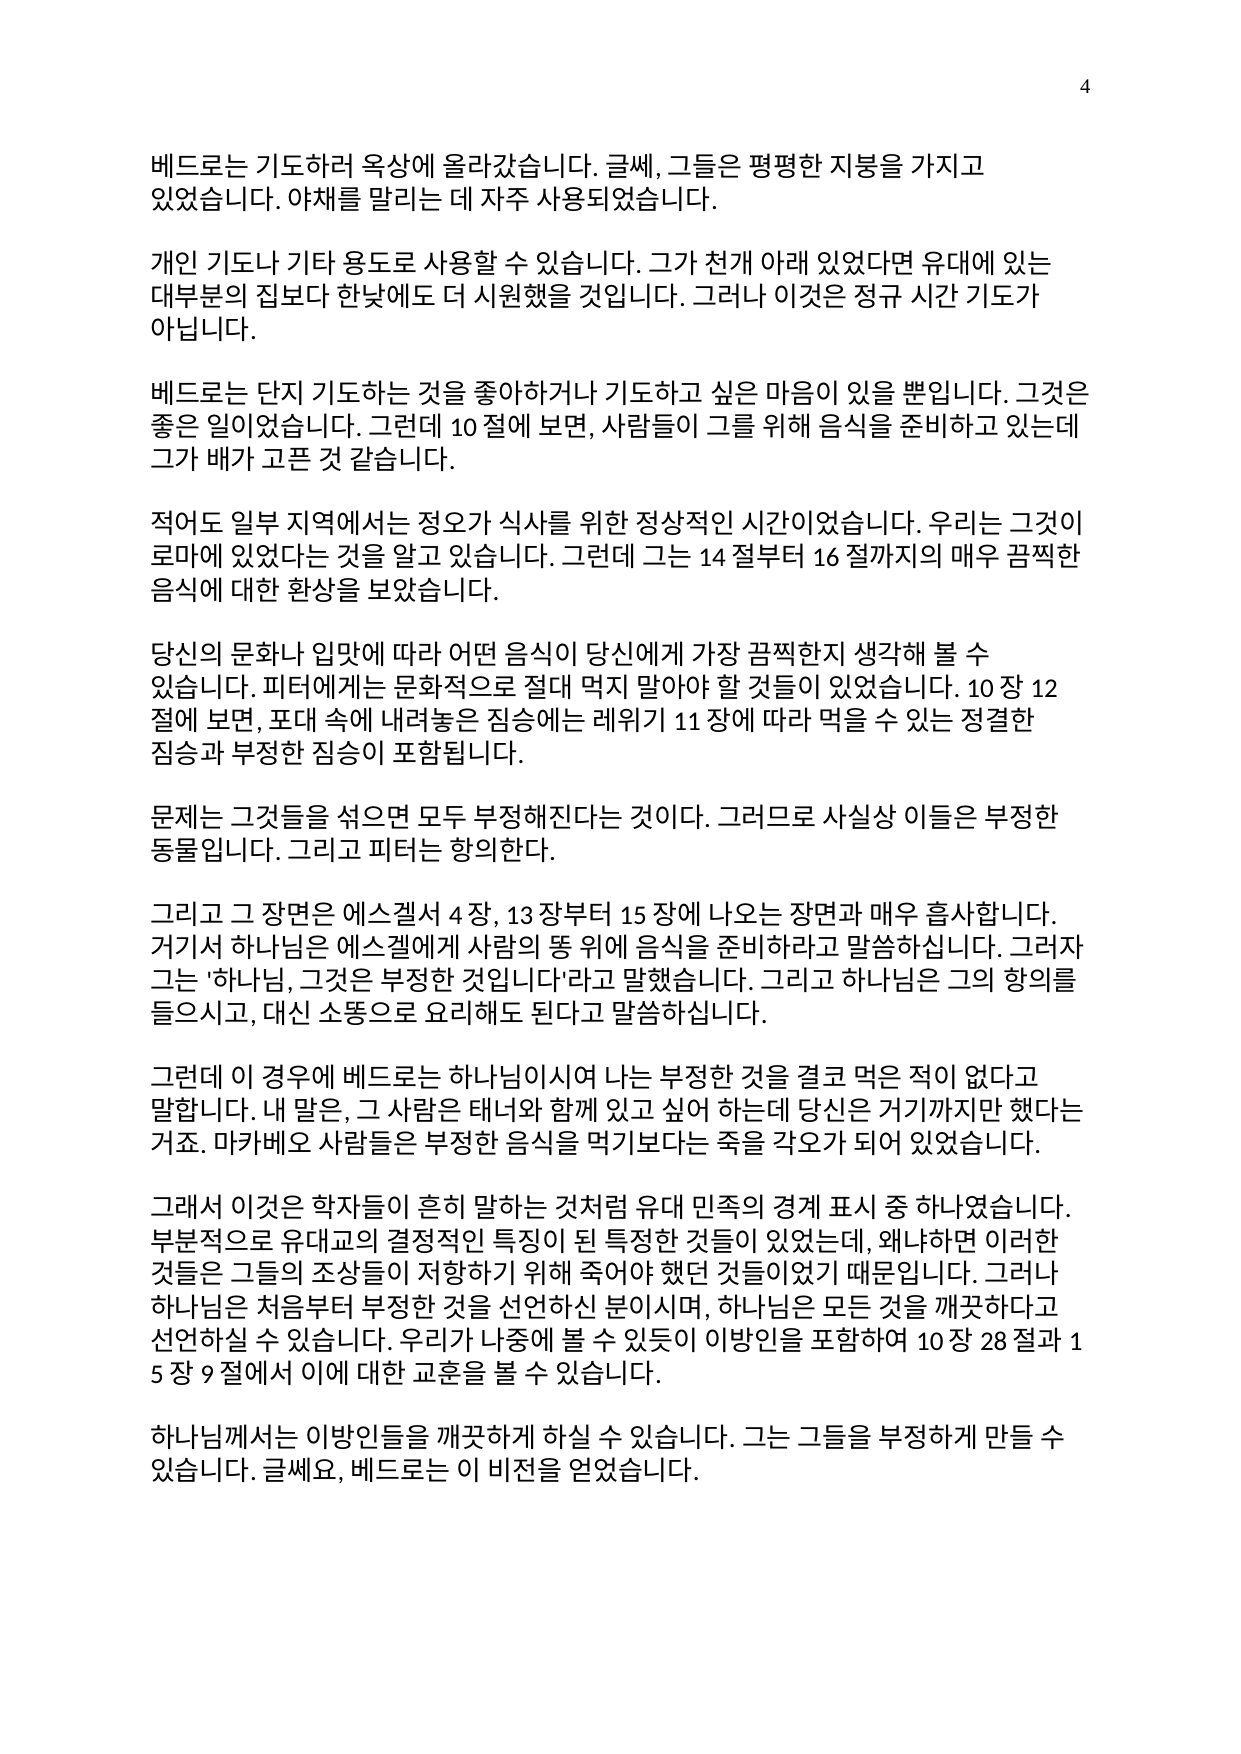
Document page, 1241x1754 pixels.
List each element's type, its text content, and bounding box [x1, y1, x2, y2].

text 베드로는 기도하러 옥상에 올라갔습니다. 글쎄, 그들은 평평한 지붕을 가지고 있었습니다. 야채를 말리는 데 자주 사용되었습니다. [150, 150, 1090, 216]
text 그리고 그 장면은 에스겔서 4장, 13장부터 15장에 나오는 장면과 매우 흡사합니다. 거기서 하나님은 에스겔에게 사람의 똥 위에 음식을 준비하라고 말씀하십니다. 그러자 그는 '하나님, 그것은 부정한 것입니다'라고 말했습니다. 그리고 하나님은 그의 항의를 들으시고, 대신 소똥으로 요리해도 된다고 말씀하십니다. [150, 898, 1090, 1030]
text 그런데 이 경우에 베드로는 하나님이시여 나는 부정한 것을 결코 먹은 적이 없다고 말합니다. 내 말은, 그 사람은 태너와 함께 있고 싶어 하는데 당신은 거기까지만 했다는 거죠. 마카베오 사람들은 부정한 음식을 먹기보다는 죽을 각오가 되어 있었습니다. [150, 1061, 1090, 1161]
text 적어도 일부 지역에서는 정오가 식사를 위한 정상적인 시간이었습니다. 우리는 그것이 로마에 있었다는 것을 알고 있습니다. 그런데 그는 14절부터 16절까지의 매우 끔찍한 음식에 대한 환상을 보았습니다. [150, 508, 1090, 607]
text 당신의 문화나 입맛에 따라 어떤 음식이 당신에게 가장 끔찍한지 생각해 볼 수 있습니다. 피터에게는 문화적으로 절대 먹지 말아야 할 것들이 있었습니다. 10장 12절에 보면, 포대 속에 내려놓은 짐승에는 레위기 11장에 따라 먹을 수 있는 정결한 짐승과 부정한 짐승이 포함됩니다. [150, 638, 1090, 770]
text 하나님께서는 이방인들을 깨끗하게 하실 수 있습니다. 그는 그들을 부정하게 만들 수 있습니다. 글쎄요, 베드로는 이 비전을 얻었습니다. [150, 1421, 1090, 1487]
text 그래서 이것은 학자들이 흔히 말하는 것처럼 유대 민족의 경계 표시 중 하나였습니다. 부분적으로 유대교의 결정적인 특징이 된 특정한 것들이 있었는데, 왜냐하면 이러한 것들은 그들의 조상들이 저항하기 위해 죽어야 했던 것들이었기 때문입니다. 그러나 하나님은 처음부터 부정한 것을 선언하신 분이시며, 하나님은 모든 것을 깨끗하다고 선언하실 수 있습니다. 우리가 나중에 볼 수 있듯이 이방인을 포함하여 10장 28절과 15장 9절에서 이에 대한 교훈을 볼 수 있습니다. [150, 1192, 1090, 1390]
text 문제는 그것들을 섞으면 모두 부정해진다는 것이다. 그러므로 사실상 이들은 부정한 동물입니다. 그리고 피터는 항의한다. [150, 801, 1090, 867]
text 베드로는 단지 기도하는 것을 좋아하거나 기도하고 싶은 마음이 있을 뿐입니다. 그것은 좋은 일이었습니다. 그런데 10절에 보면, 사람들이 그를 위해 음식을 준비하고 있는데 그가 배가 고픈 것 같습니다. [150, 377, 1090, 476]
text 개인 기도나 기타 용도로 사용할 수 있습니다. 그가 천개 아래 있었다면 유대에 있는 대부분의 집보다 한낮에도 더 시원했을 것입니다. 그러나 이것은 정규 시간 기도가 아닙니다. [150, 247, 1090, 346]
